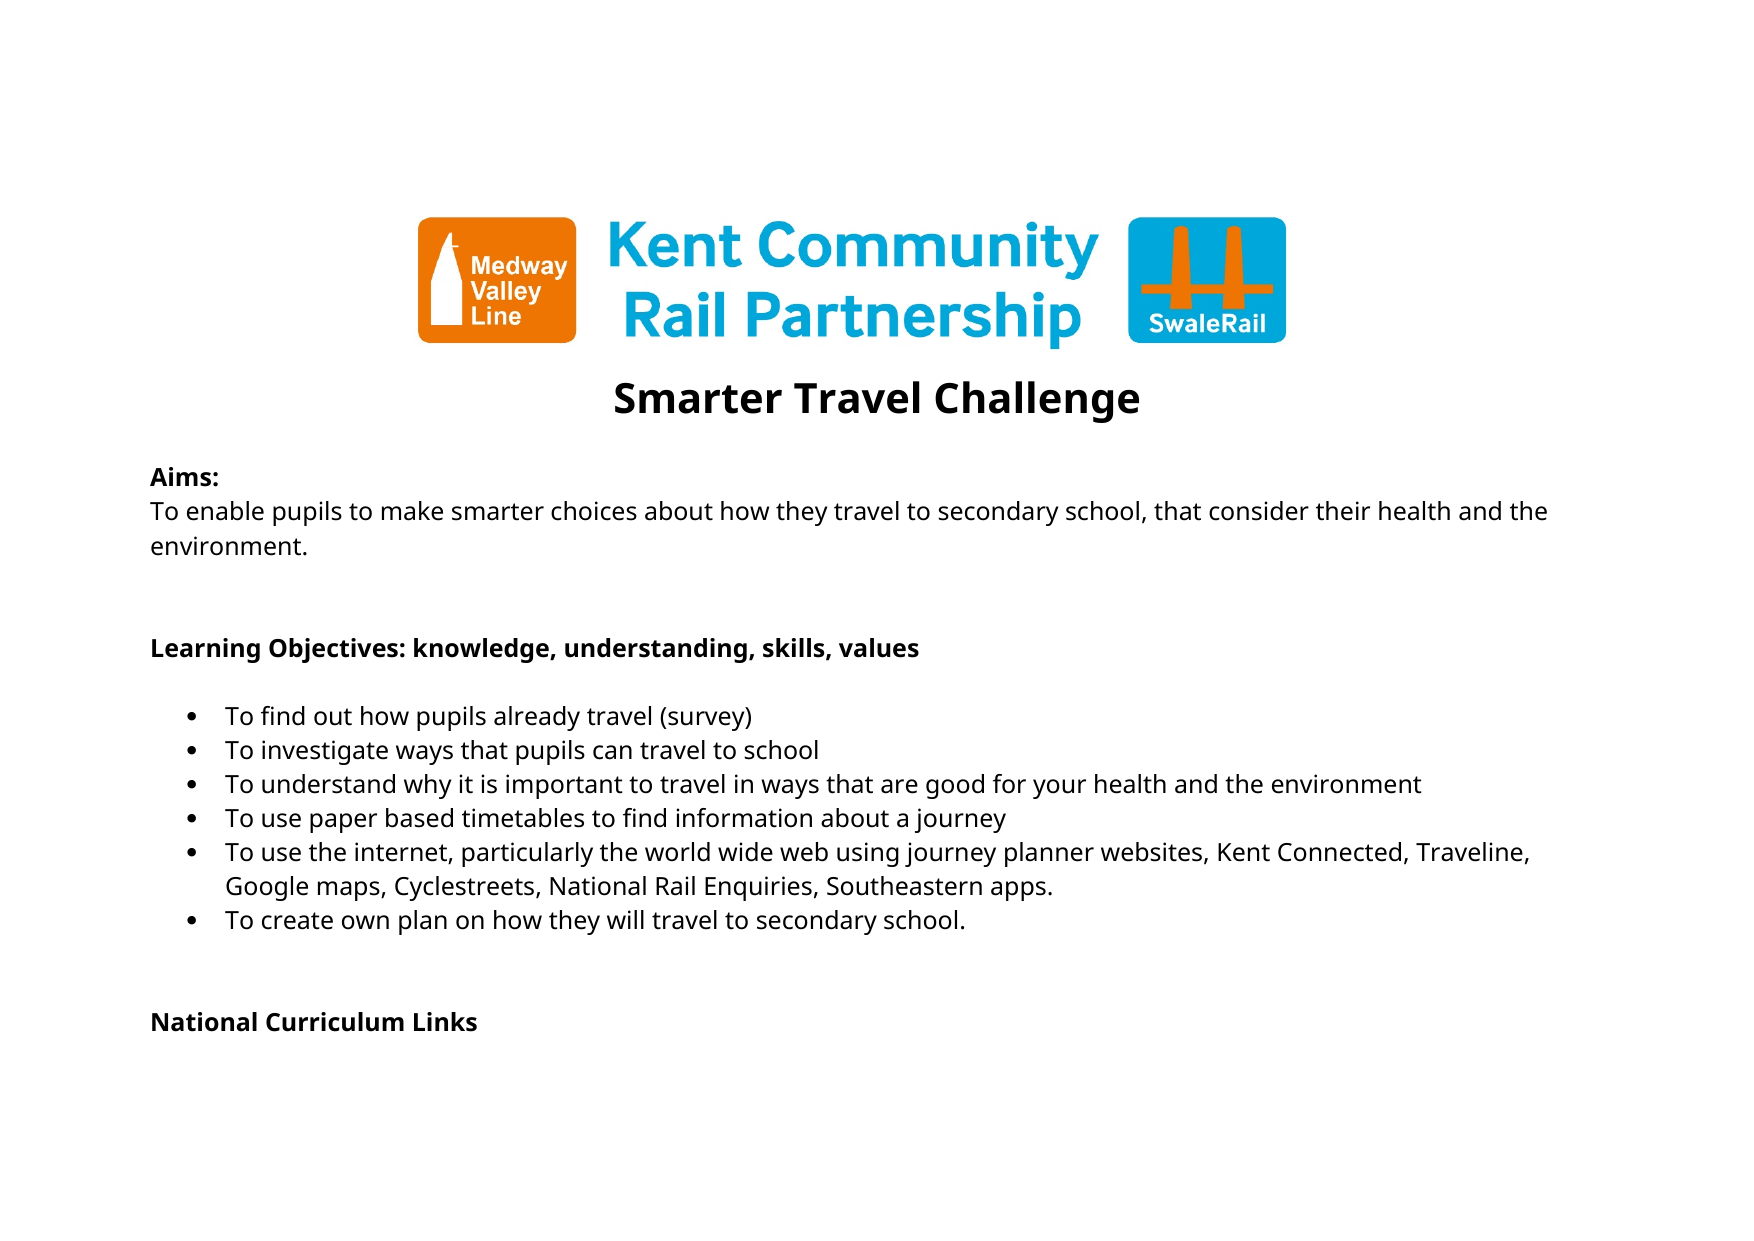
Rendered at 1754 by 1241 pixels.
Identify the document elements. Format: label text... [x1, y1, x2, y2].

list To use paper based timetables to find information about a journey [187, 801, 1604, 835]
list To investigate ways that pupils can travel to school [187, 732, 1604, 767]
text Aims: [150, 460, 1604, 494]
text To enable pupils to make smarter choices about how they travel to secondary school, that consider their health and the environment. [150, 494, 1604, 562]
list To use the internet, particularly the world wide web using journey planner websites, Kent Connected, Traveline, Google maps, Cyclestreets, National Rail Enquiries, Southeastern apps. [187, 835, 1604, 903]
list To find out how pupils already travel (survey) [187, 698, 1604, 732]
picture [381, 150, 1322, 357]
list To create own plan on how they will travel to secondary school. [187, 903, 1604, 937]
text Learning Objectives: knowledge, understanding, skills, values [150, 630, 1604, 664]
text Smarter Travel Challenge [150, 369, 1604, 426]
list To understand why it is important to travel in ways that are good for your health and the environment [187, 767, 1604, 801]
text National Curriculum Links [150, 1005, 1604, 1039]
